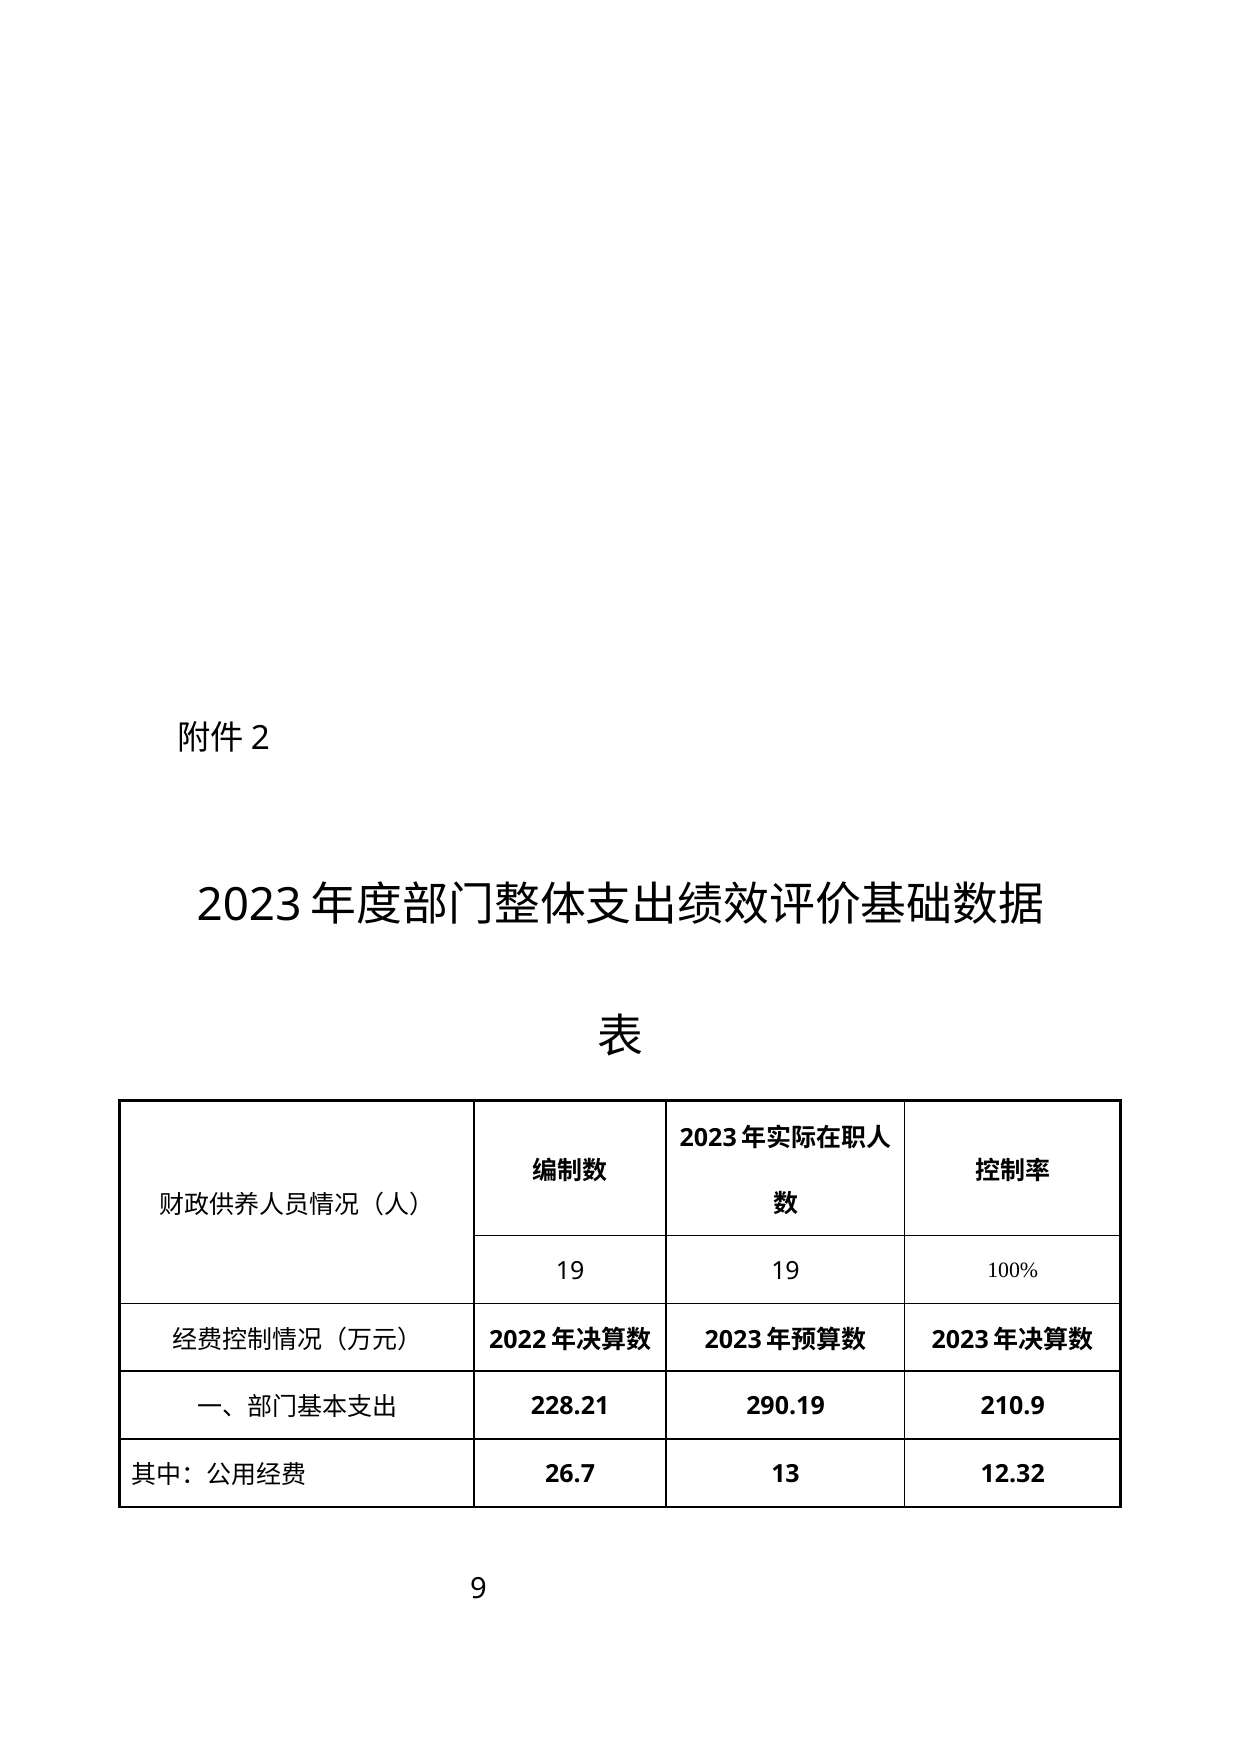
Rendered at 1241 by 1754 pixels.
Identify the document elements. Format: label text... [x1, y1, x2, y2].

table_cell 290.19 [667, 1372, 904, 1438]
table_cell 26.7 [475, 1440, 665, 1506]
table_cell 2022年决算数 [475, 1304, 665, 1370]
table_cell 一、部门基本支出 [121, 1372, 473, 1438]
table_header 编制数 [475, 1102, 665, 1235]
table_cell 19 [667, 1236, 904, 1302]
table_cell 13 [667, 1440, 904, 1506]
table_header 控制率 [905, 1102, 1119, 1235]
table_cell 19 [475, 1236, 665, 1302]
text 2023年度部门整体支出绩效评价基础数据表 [177, 834, 1063, 1099]
table_cell 其中：公用经费 [121, 1440, 473, 1506]
table_header 2023年实际在职人数 [667, 1102, 904, 1235]
table_cell 228.21 [475, 1372, 665, 1438]
table_cell 2023年决算数 [905, 1304, 1119, 1370]
text 附件2 [177, 702, 1063, 768]
table_cell 100% [905, 1236, 1119, 1302]
table_cell 210.9 [905, 1372, 1119, 1438]
table_cell 2023年预算数 [667, 1304, 904, 1370]
table_cell 经费控制情况（万元） [121, 1304, 473, 1370]
table_cell 12.32 [905, 1440, 1119, 1506]
table_header 财政供养人员情况（人） [121, 1102, 473, 1302]
